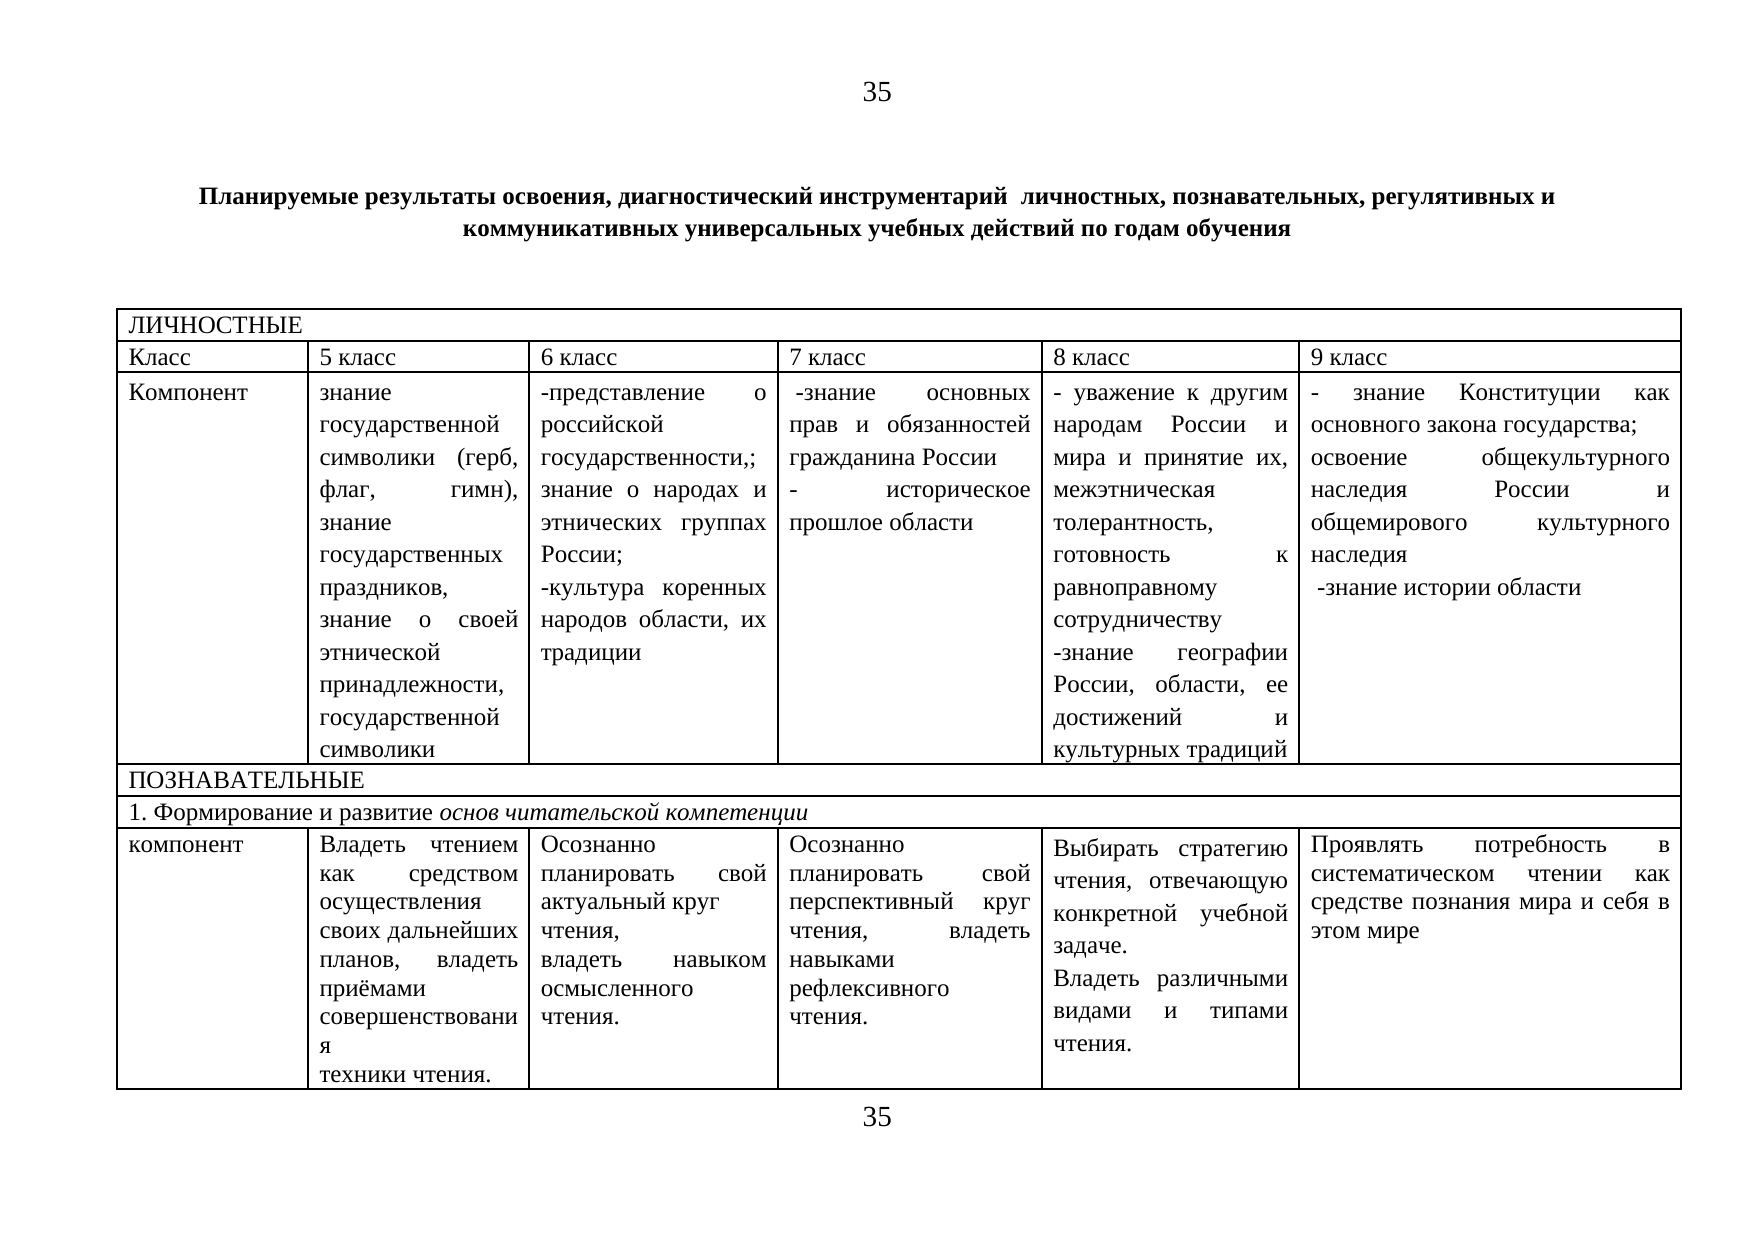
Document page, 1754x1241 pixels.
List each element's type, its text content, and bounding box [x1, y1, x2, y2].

table_cell Владеть чтением как средством осуществления своих дальнейших планов, владеть приёмами совершенствования техники чтения. [309, 829, 528, 1088]
table_cell Проявлять потребность в систематическом чтении как средстве познания мира и себя в этом мире [1300, 829, 1680, 1088]
table_header ЛИЧНОСТНЫЕ [118, 310, 1680, 339]
table_cell 1. Формирование и развитие основ читательской компетенции [118, 797, 1680, 827]
table_cell 6 класс [530, 342, 777, 371]
table_cell Осознанно планировать свой актуальный круг чтения, владеть навыком осмысленного чтения. [530, 829, 777, 1088]
table_cell -знание основных прав и обязанностей гражданина России - историческое прошлое области [779, 373, 1041, 763]
table_cell Выбирать стратегию чтения, отвечающую конкретной учебной задаче. Владеть различными видами и типами чтения. [1043, 829, 1298, 1088]
table_cell - знание Конституции как основного закона государства; освоение общекультурного наследия России и общемирового культурного наследия -знание истории области [1300, 373, 1680, 763]
table_cell компонент [118, 829, 307, 1088]
table_cell -представление о российской государственности,; знание о народах и этнических группах России; -культура коренных народов области, их традиции [530, 373, 777, 763]
table_cell знание государственной символики (герб, флаг, гимн), знание государственных праздников, знание о своей этнической принадлежности, государственной символики [309, 373, 528, 763]
table_cell Осознанно планировать свой перспективный круг чтения, владеть навыками рефлексивного чтения. [779, 829, 1041, 1088]
table_cell ПОЗНАВАТЕЛЬНЫЕ [118, 765, 1680, 795]
table_cell Класс [118, 342, 307, 371]
table_cell 5 класс [309, 342, 528, 371]
table_cell 7 класс [779, 342, 1041, 371]
table_cell Компонент [118, 373, 307, 763]
text Планируемые результаты освоения, диагностический инструментарий личностных, познавательных, регулятивных и коммуникативных универсальных учебных действий по годам обучения [118, 177, 1636, 242]
table_cell - уважение к другим народам России и мира и принятие их, межэтническая толерантность, готовность к равноправному сотрудничеству -знание географии России, области, ее достижений и культурных традиций [1043, 373, 1298, 763]
table_cell 8 класс [1043, 342, 1298, 371]
table_cell 9 класс [1300, 342, 1680, 371]
